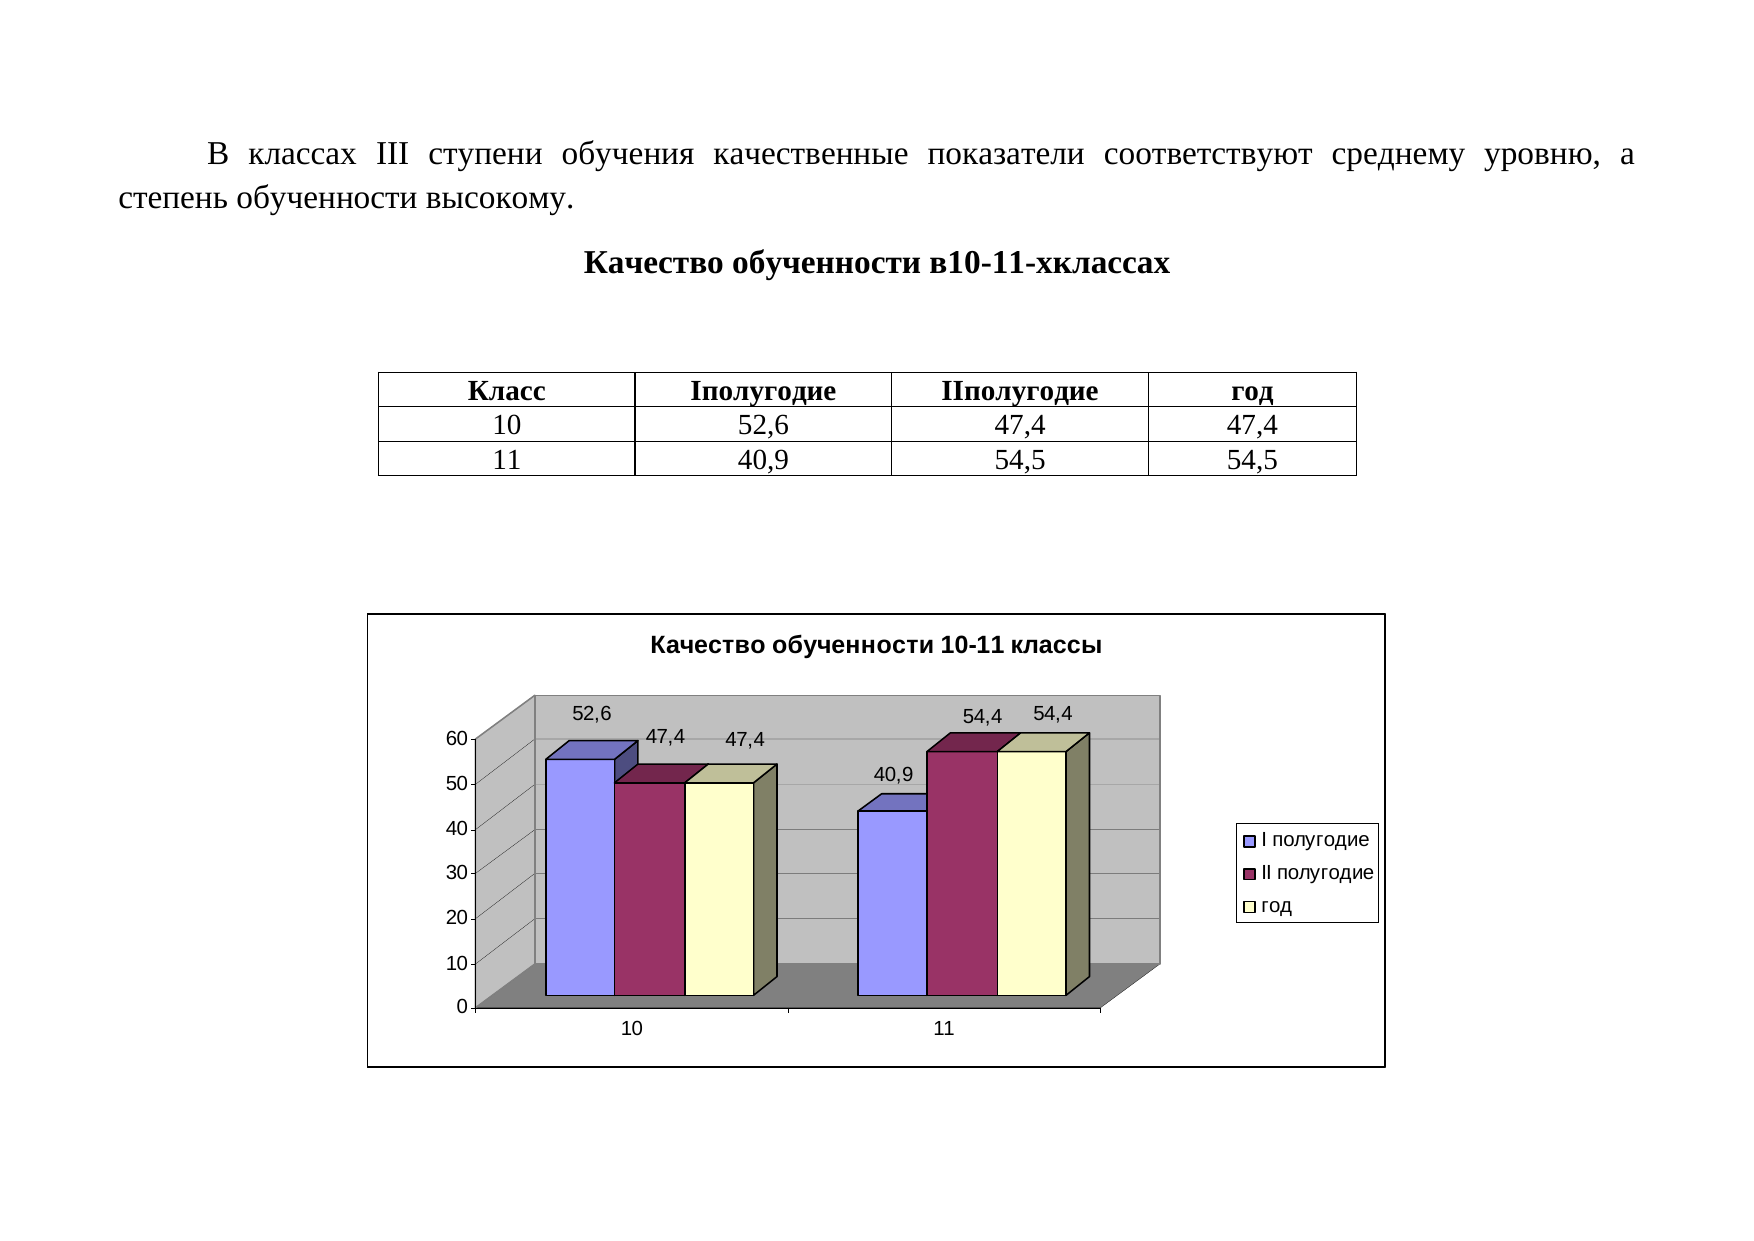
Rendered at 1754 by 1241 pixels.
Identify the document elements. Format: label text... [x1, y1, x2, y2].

table_header Класс [379, 373, 634, 406]
table_header Iполугодие [636, 373, 891, 406]
table_header IIполугодие [892, 373, 1148, 406]
text Качество обученности в10-11-хклассах [118, 242, 1636, 280]
table_header год [1149, 373, 1356, 406]
table_cell 54,5 [892, 442, 1148, 475]
table_cell 47,4 [1149, 407, 1356, 441]
table_cell 52,6 [636, 407, 891, 441]
table_cell 54,5 [1149, 442, 1356, 475]
table_cell 11 [379, 442, 634, 475]
text В классах III ступени обучения качественные показатели соответствуют среднему уровню, а степень обученности высокому. [118, 133, 1636, 215]
table_cell 47,4 [892, 407, 1148, 441]
table_cell 10 [379, 407, 634, 441]
table_cell 40,9 [636, 442, 891, 475]
